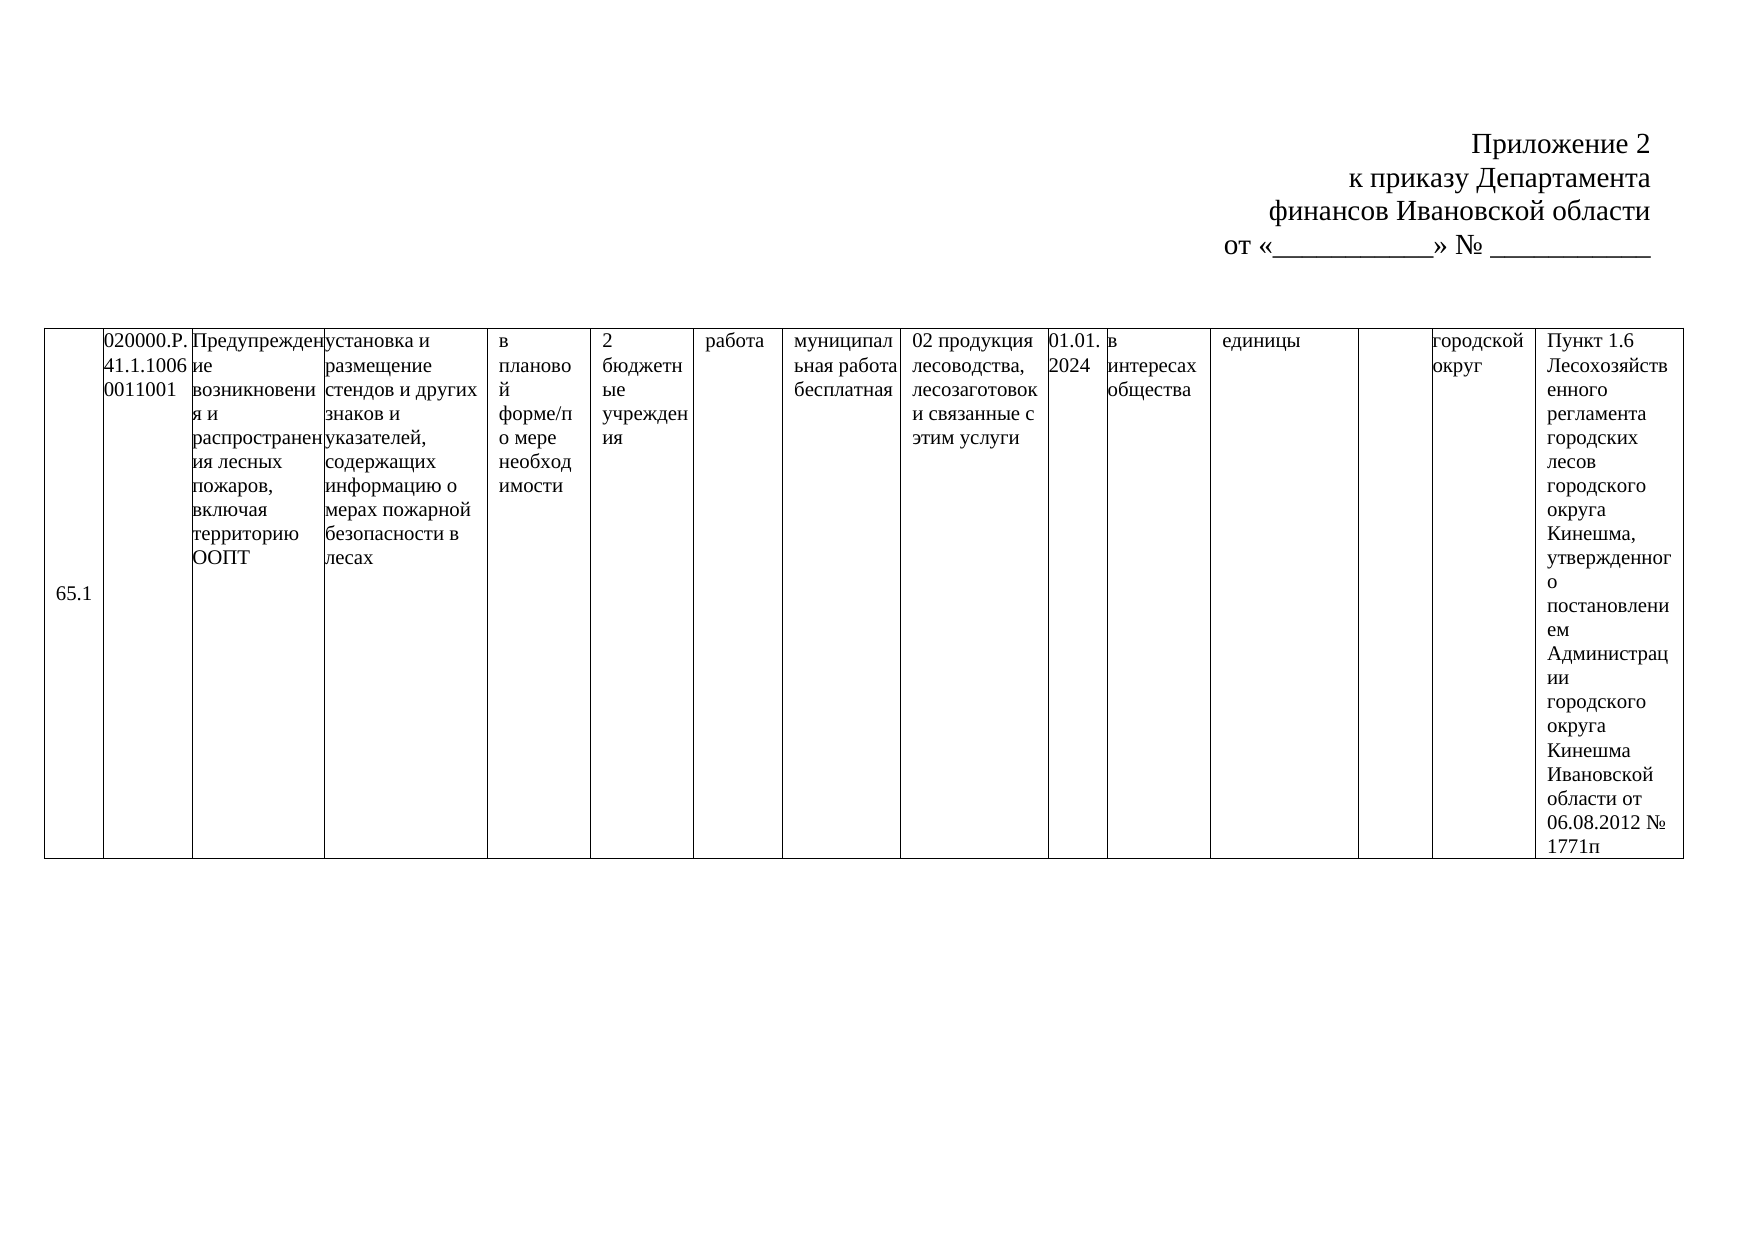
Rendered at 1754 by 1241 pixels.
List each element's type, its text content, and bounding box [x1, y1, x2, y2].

table_header муниципальная работа бесплатная [783, 329, 900, 858]
table_header 65.1 [45, 329, 103, 858]
table_header 02 продукция лесоводства, лесозаготовок и связанные с этим услуги [901, 329, 1048, 858]
table_header единицы [1211, 329, 1358, 858]
table_header установка и размещение стендов и других знаков и указателей, содержащих информацию о мерах пожарной безопасности в лесах [325, 329, 487, 858]
table_header в плановой форме/по мере необходимости [488, 329, 590, 858]
text Приложение 2 [89, 126, 1651, 160]
table_header 01.01.2024 [1049, 329, 1107, 858]
text от «___________» № ___________ [89, 227, 1651, 260]
table_header в интересах общества [1108, 329, 1210, 858]
text к приказу Департамента [89, 160, 1651, 193]
table_header Пункт 1.6 Лесохозяйственного регламента городских лесов городского округа Кинешма, утвержденного постановлением Администрации городского округа Кинешма Ивановской области от 06.08.2012 № 1771п [1536, 329, 1683, 858]
text финансов Ивановской области [89, 193, 1651, 227]
table_header 020000.Р.41.1.10060011001 [104, 329, 192, 858]
table_header городской округ [1433, 329, 1535, 858]
table_header Предупреждение возникновения и распространения лесных пожаров, включая территорию ООПТ [193, 329, 324, 858]
table_header работа [694, 329, 782, 858]
table_header 2 бюджетные учреждения [591, 329, 693, 858]
table_header [1359, 329, 1432, 858]
